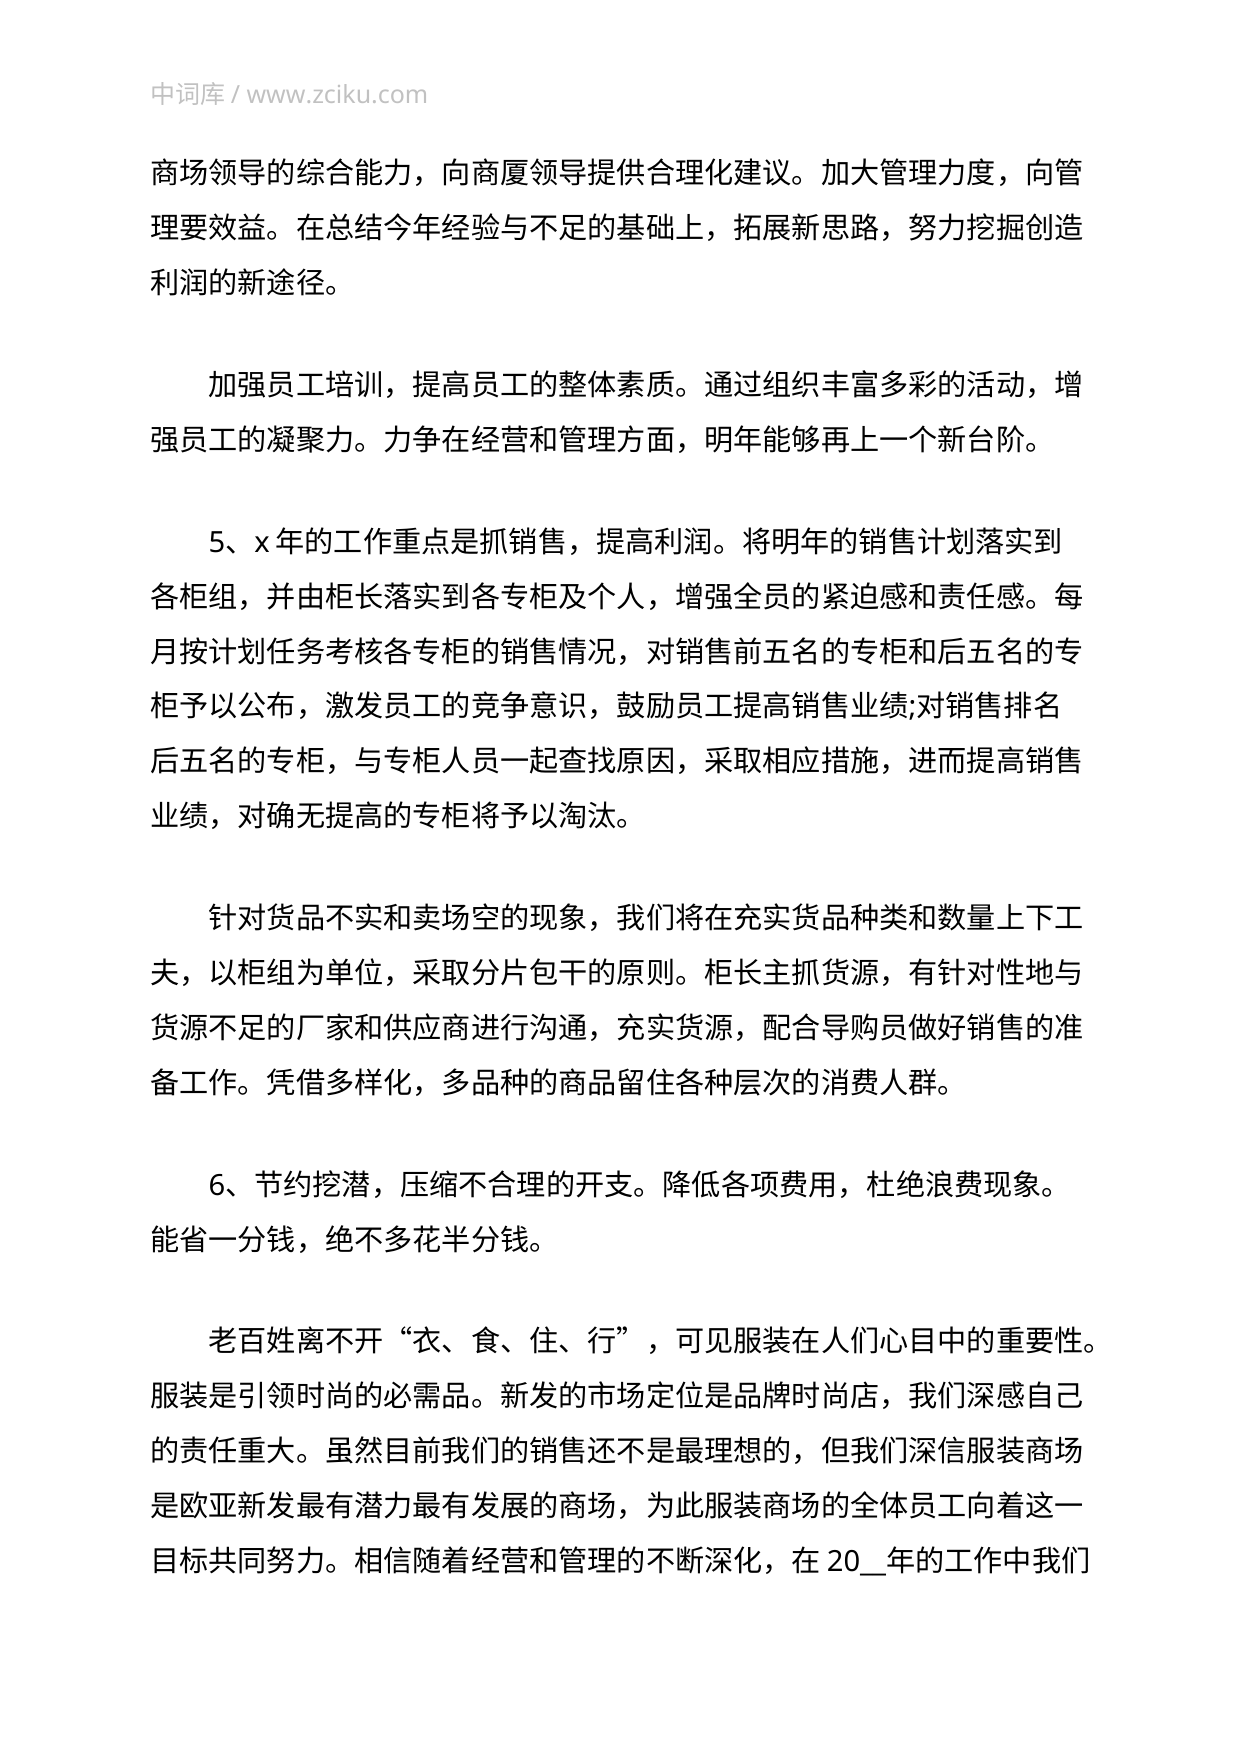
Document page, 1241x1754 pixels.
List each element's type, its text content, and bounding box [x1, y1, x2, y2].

text 6、节约挖潜，压缩不合理的开支。降低各项费用，杜绝浪费现象。能省一分钱，绝不多花半分钱。 [150, 1161, 1090, 1258]
text 针对货品不实和卖场空的现象，我们将在充实货品种类和数量上下工夫，以柜组为单位，采取分片包干的原则。柜长主抓货源，有针对性地与货源不足的厂家和供应商进行沟通，充实货源，配合导购员做好销售的准备工作。凭借多样化，多品种的商品留住各种层次的消费人群。 [150, 895, 1090, 1102]
text 5、x年的工作重点是抓销售，提高利润。将明年的销售计划落实到各柜组，并由柜长落实到各专柜及个人，增强全员的紧迫感和责任感。每月按计划任务考核各专柜的销售情况，对销售前五名的专柜和后五名的专柜予以公布，激发员工的竞争意识，鼓励员工提高销售业绩;对销售排名后五名的专柜，与专柜人员一起查找原因，采取相应措施，进而提高销售业绩，对确无提高的专柜将予以淘汰。 [150, 518, 1090, 835]
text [150, 150, 1090, 302]
text 加强员工培训，提高员工的整体素质。通过组织丰富多彩的活动，增强员工的凝聚力。力争在经营和管理方面，明年能够再上一个新台阶。 [150, 362, 1090, 459]
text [150, 1318, 1090, 1580]
